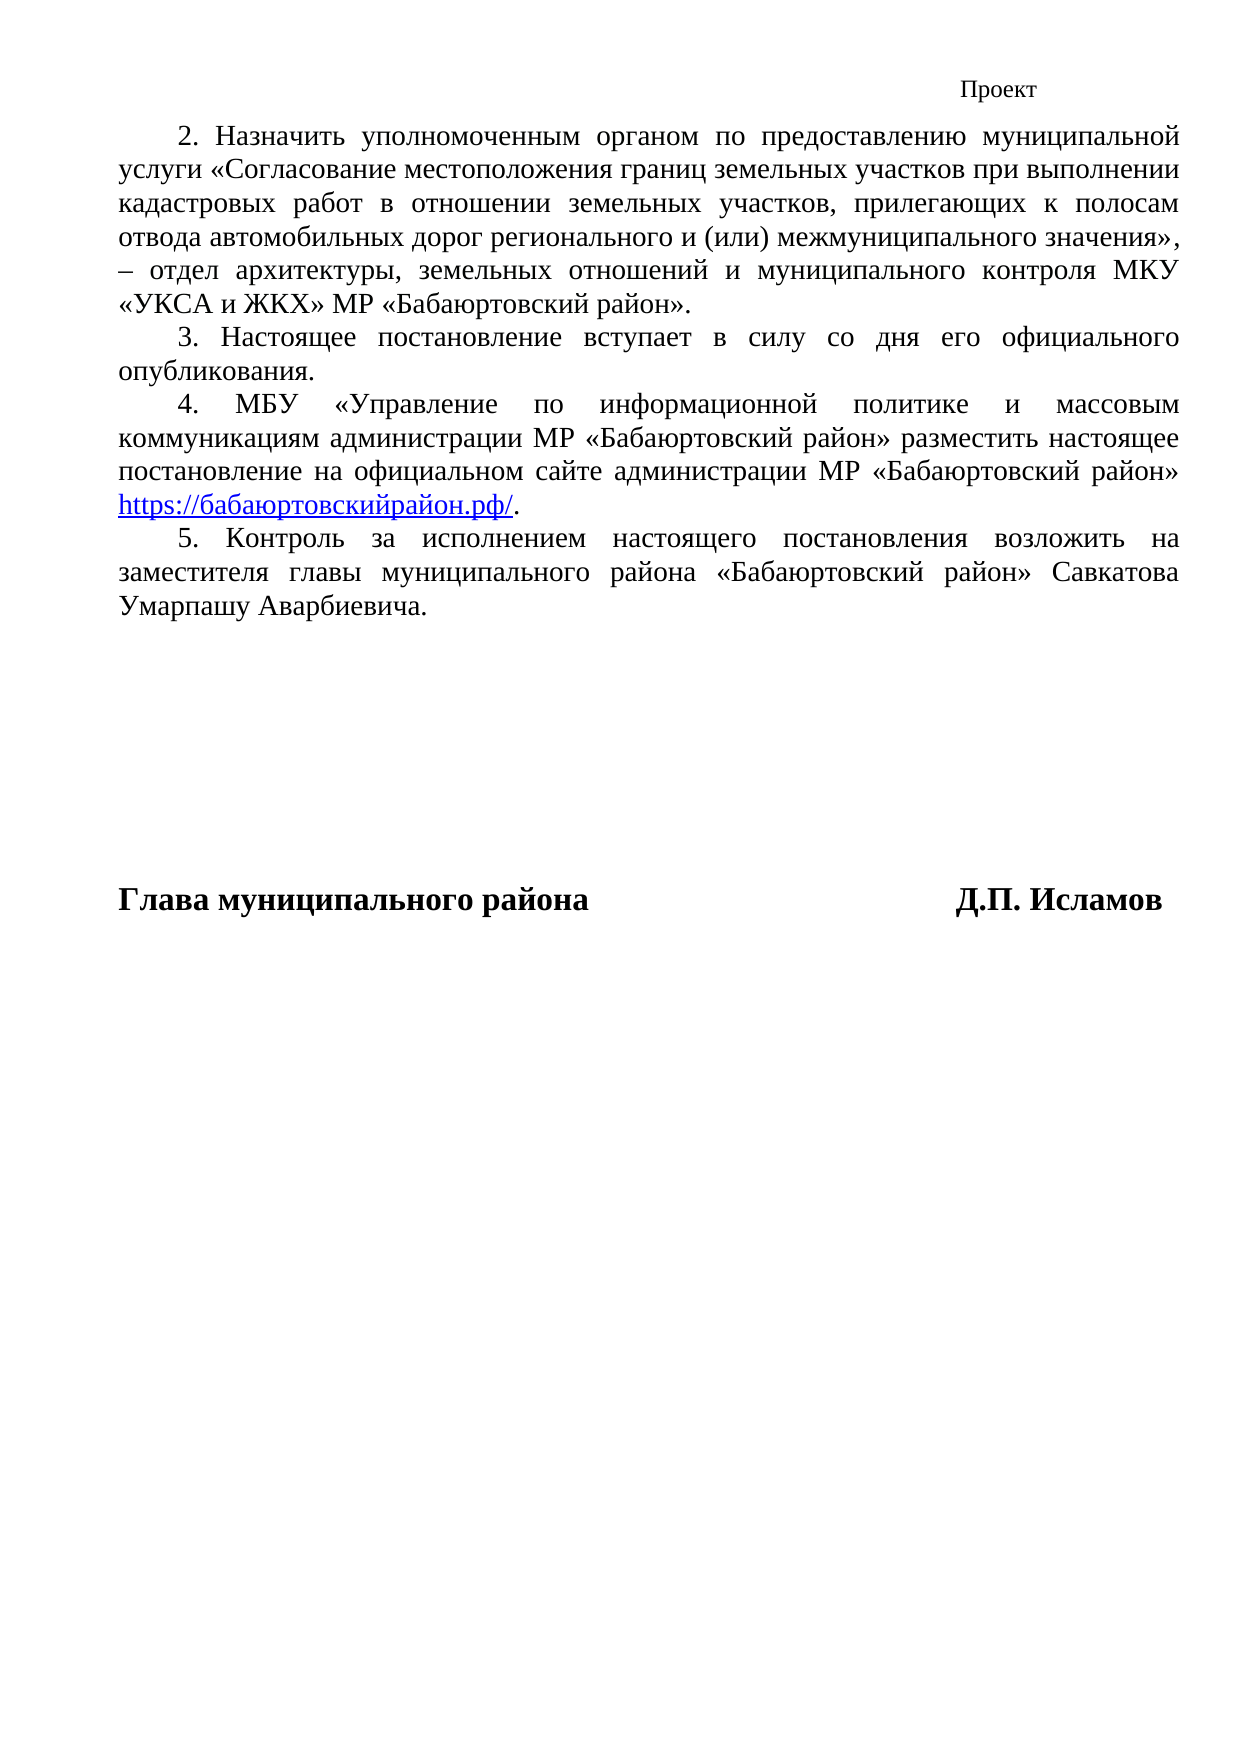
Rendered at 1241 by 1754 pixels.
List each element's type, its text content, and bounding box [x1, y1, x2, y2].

text 5. Контроль за исполнением настоящего постановления возложить на заместителя главы муниципального района «Бабаюртовский район» Савкатова Умарпашу Аварбиевича. [118, 521, 1180, 621]
text 3. Настоящее постановление вступает в силу со дня его официального опубликования. [118, 319, 1180, 386]
text 2. Назначить уполномоченным органом по предоставлению муниципальной услуги «Согласование местоположения границ земельных участков при выполнении кадастровых работ в отношении земельных участков, прилегающих к полосам отвода автомобильных дорог регионального и (или) межмуниципального значения», – отдел архитектуры, земельных отношений и муниципального контроля МКУ «УКСА и ЖКХ» МР «Бабаюртовский район». [118, 118, 1180, 319]
text Глава муниципального района Д.П. Исламов [118, 880, 1181, 918]
text 4. МБУ «Управление по информационной политике и массовым коммуникациям администрации МР «Бабаюртовский район» разместить настоящее постановление на официальном сайте администрации МР «Бабаюртовский район» https://бабаюртовскийрайон.рф/. [118, 386, 1180, 521]
